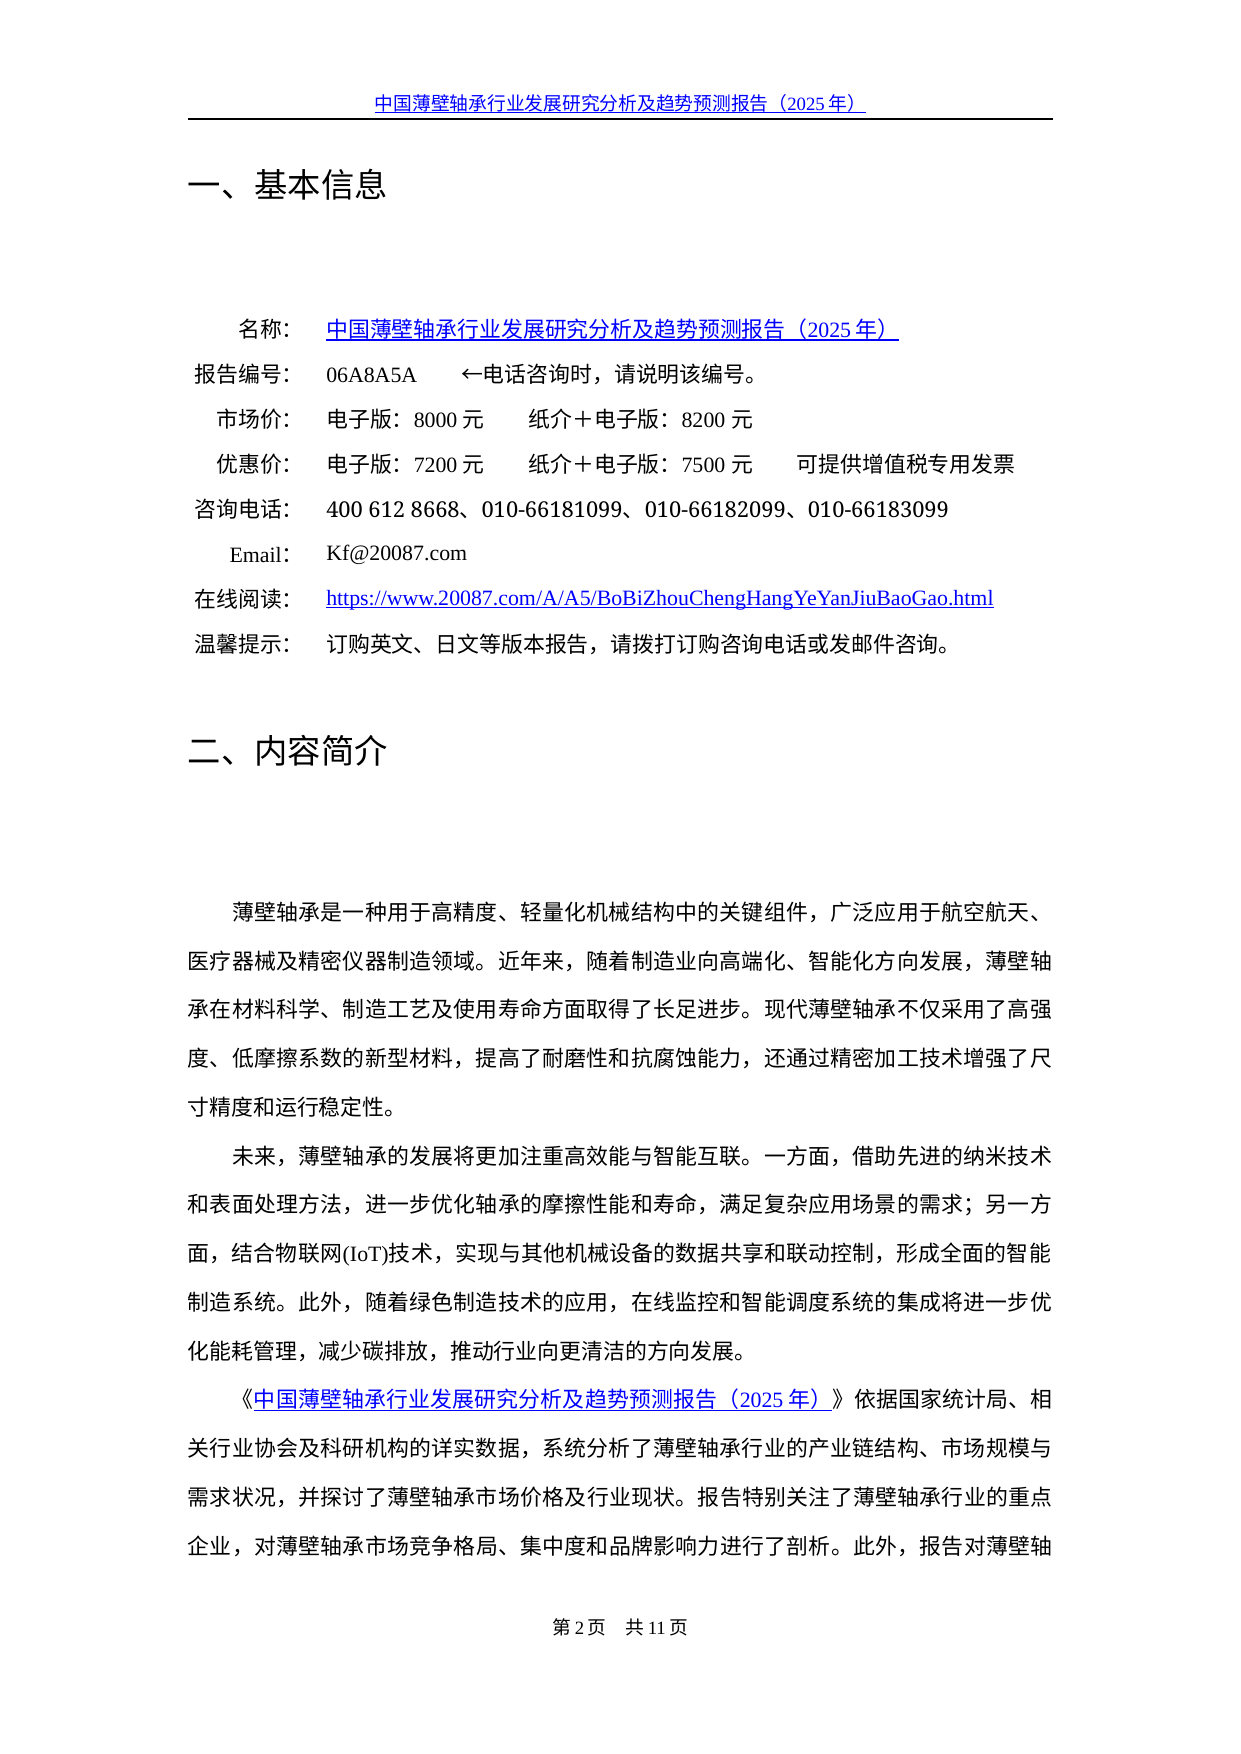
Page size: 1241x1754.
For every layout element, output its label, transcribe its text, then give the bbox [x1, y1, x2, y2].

table_cell 优惠价： [167, 447, 315, 492]
table_cell 电子版：7200 元 纸介＋电子版：7500 元 可提供增值税专用发票 [315, 447, 1073, 492]
title 二、内容简介 [187, 717, 1053, 782]
table_header 名称： [167, 312, 315, 357]
table_cell Email： [167, 537, 315, 582]
title 一、基本信息 [187, 150, 1053, 215]
table_header 中国薄壁轴承行业发展研究分析及趋势预测报告（2025年） [315, 312, 1073, 357]
table_cell 电子版：8000 元 纸介＋电子版：8200 元 [315, 402, 1073, 447]
table_cell 在线阅读： [167, 582, 315, 627]
table_cell Kf@20087.com [315, 537, 1073, 582]
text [187, 894, 1053, 1561]
table_cell 06A8A5A ←电话咨询时，请说明该编号。 [315, 357, 1073, 402]
table_cell [315, 582, 1073, 627]
table_cell 市场价： [167, 402, 315, 447]
table_cell 温馨提示： [167, 627, 315, 672]
table_cell 咨询电话： [167, 492, 315, 537]
table_cell 400 612 8668、010-66181099、010-66182099、010-66183099 [315, 492, 1073, 537]
table_cell 报告编号： [167, 357, 315, 402]
table_cell 订购英文、日文等版本报告，请拨打订购咨询电话或发邮件咨询。 [315, 627, 1073, 672]
